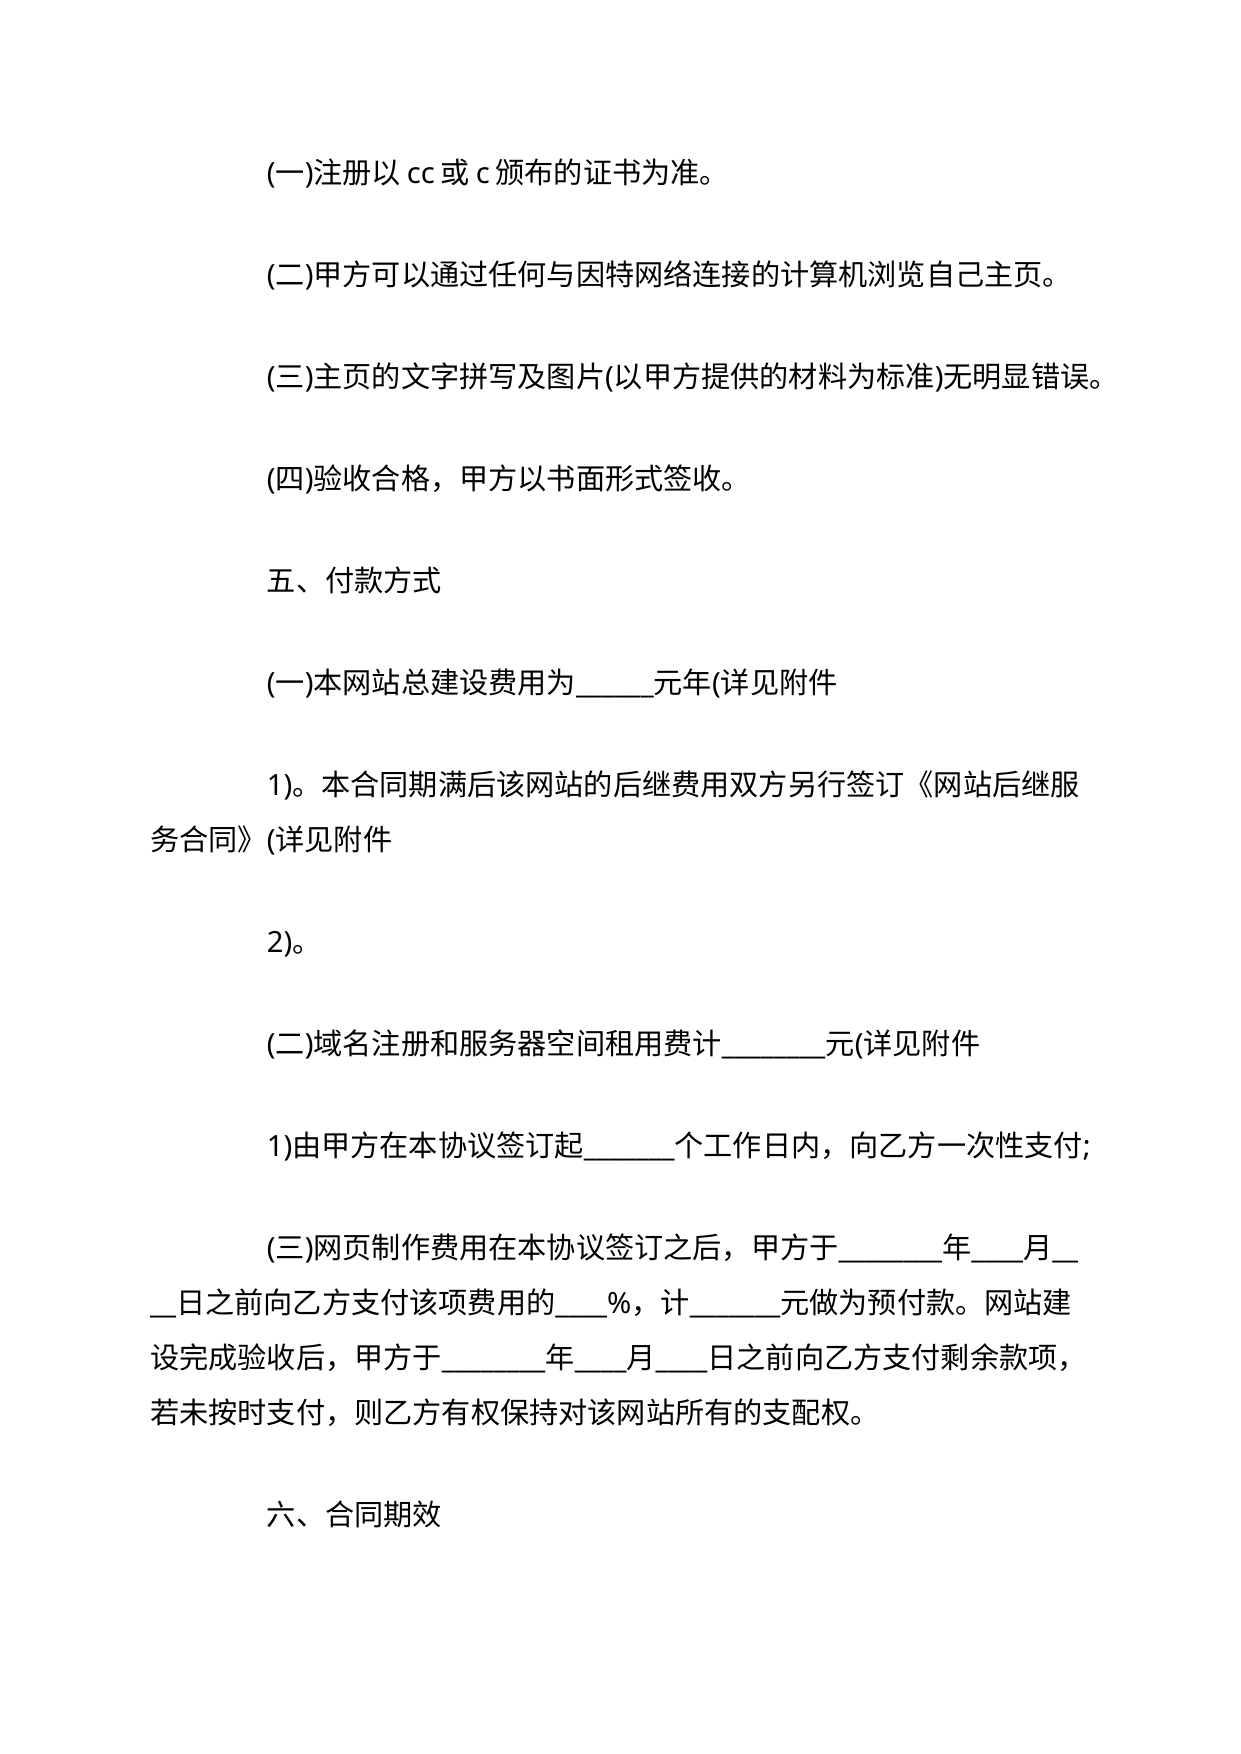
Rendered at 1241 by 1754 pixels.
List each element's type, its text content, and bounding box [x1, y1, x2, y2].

text (一)注册以cc或c颁布的证书为准。 [150, 150, 1090, 192]
text 1)由甲方在本协议签订起_______个工作日内，向乙方一次性支付; [150, 1123, 1090, 1165]
text 六、合同期效 [150, 1491, 1090, 1534]
text (三)网页制作费用在本协议签订之后，甲方于________年____月____日之前向乙方支付该项费用的____%，计_______元做为预付款。网站建设完成验收后，甲方于________年____月____日之前向乙方支付剩余款项，若未按时支付，则乙方有权保持对该网站所有的支配权。 [150, 1224, 1090, 1432]
text (四)验收合格，甲方以书面形式签收。 [150, 456, 1090, 498]
text (二)甲方可以通过任何与因特网络连接的计算机浏览自己主页。 [150, 252, 1090, 294]
text 2)。 [150, 919, 1090, 961]
text 五、付款方式 [150, 558, 1090, 600]
text (三)主页的文字拼写及图片(以甲方提供的材料为标准)无明显错误。 [150, 354, 1090, 396]
text (二)域名注册和服务器空间租用费计________元(详见附件 [150, 1021, 1090, 1063]
text 1)。本合同期满后该网站的后继费用双方另行签订《网站后继服务合同》(详见附件 [150, 762, 1090, 859]
text (一)本网站总建设费用为______元年(详见附件 [150, 660, 1090, 702]
